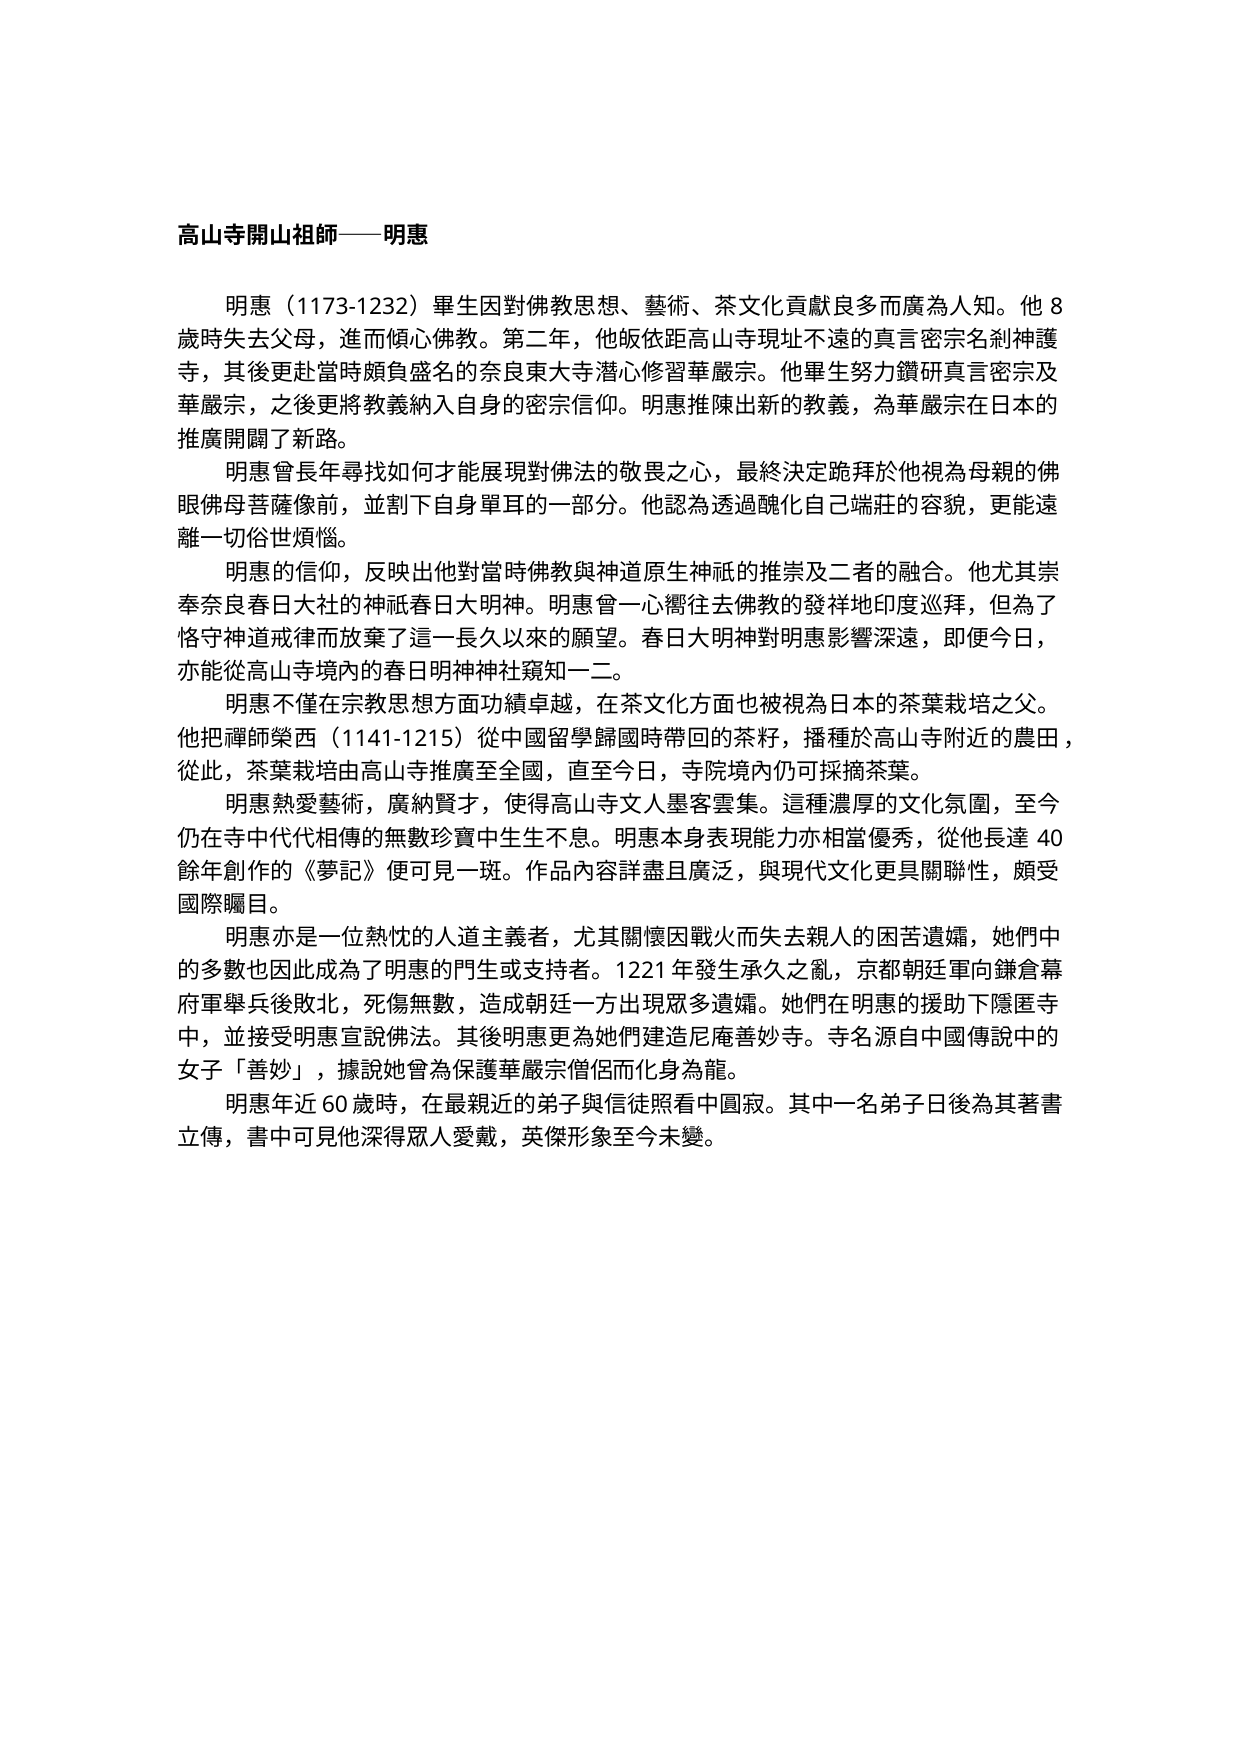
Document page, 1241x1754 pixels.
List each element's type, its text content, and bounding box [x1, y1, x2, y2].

text 明惠的信仰，反映出他對當時佛教與神道原生神祇的推崇及二者的融合。他尤其崇奉奈良春日大社的神祇春日大明神。明惠曾一心嚮往去佛教的發祥地印度巡拜，但為了恪守神道戒律而放棄了這一長久以來的願望。春日大明神對明惠影響深遠，即便今日，亦能從高山寺境內的春日明神神社窺知一二。 [177, 553, 1063, 686]
text 明惠亦是一位熱忱的人道主義者，尤其關懷因戰火而失去親人的困苦遺孀，她們中的多數也因此成為了明惠的門生或支持者。1221年發生承久之亂，京都朝廷軍向鎌倉幕府軍舉兵後敗北，死傷無數，造成朝廷一方出現眾多遺孀。她們在明惠的援助下隱匿寺中，並接受明惠宣說佛法。其後明惠更為她們建造尼庵善妙寺。寺名源自中國傳說中的女子「善妙」，據說她曾為保護華嚴宗僧侶而化身為龍。 [177, 919, 1063, 1085]
text 明惠不僅在宗教思想方面功績卓越，在茶文化方面也被視為日本的茶葉栽培之父。他把禪師榮西（1141-1215）從中國留學歸國時帶回的茶籽，播種於高山寺附近的農田，從此，茶葉栽培由高山寺推廣至全國，直至今日，寺院境內仍可採摘茶葉。 [177, 686, 1063, 786]
text 高山寺開山祖師——明惠 [177, 217, 1063, 250]
text 明惠曾長年尋找如何才能展現對佛法的敬畏之心，最終決定跪拜於他視為母親的佛眼佛母菩薩像前，並割下自身單耳的一部分。他認為透過醜化自己端莊的容貌，更能遠離一切俗世煩惱。 [177, 454, 1063, 553]
text 明惠熱愛藝術，廣納賢才，使得高山寺文人墨客雲集。這種濃厚的文化氛圍，至今仍在寺中代代相傳的無數珍寶中生生不息。明惠本身表現能力亦相當優秀，從他長達40餘年創作的《夢記》便可見一斑。作品內容詳盡且廣泛，與現代文化更具關聯性，頗受國際矚目。 [177, 786, 1063, 919]
text 明惠年近60歲時，在最親近的弟子與信徒照看中圓寂。其中一名弟子日後為其著書立傳，書中可見他深得眾人愛戴，英傑形象至今未變。 [177, 1085, 1063, 1152]
text 明惠（1173-1232）畢生因對佛教思想、藝術、茶文化貢獻良多而廣為人知。他8歲時失去父母，進而傾心佛教。第二年，他皈依距高山寺現址不遠的真言密宗名剎神護寺，其後更赴當時頗負盛名的奈良東大寺潛心修習華嚴宗。他畢生努力鑽研真言密宗及華嚴宗，之後更將教義納入自身的密宗信仰。明惠推陳出新的教義，為華嚴宗在日本的推廣開闢了新路。 [177, 287, 1063, 454]
